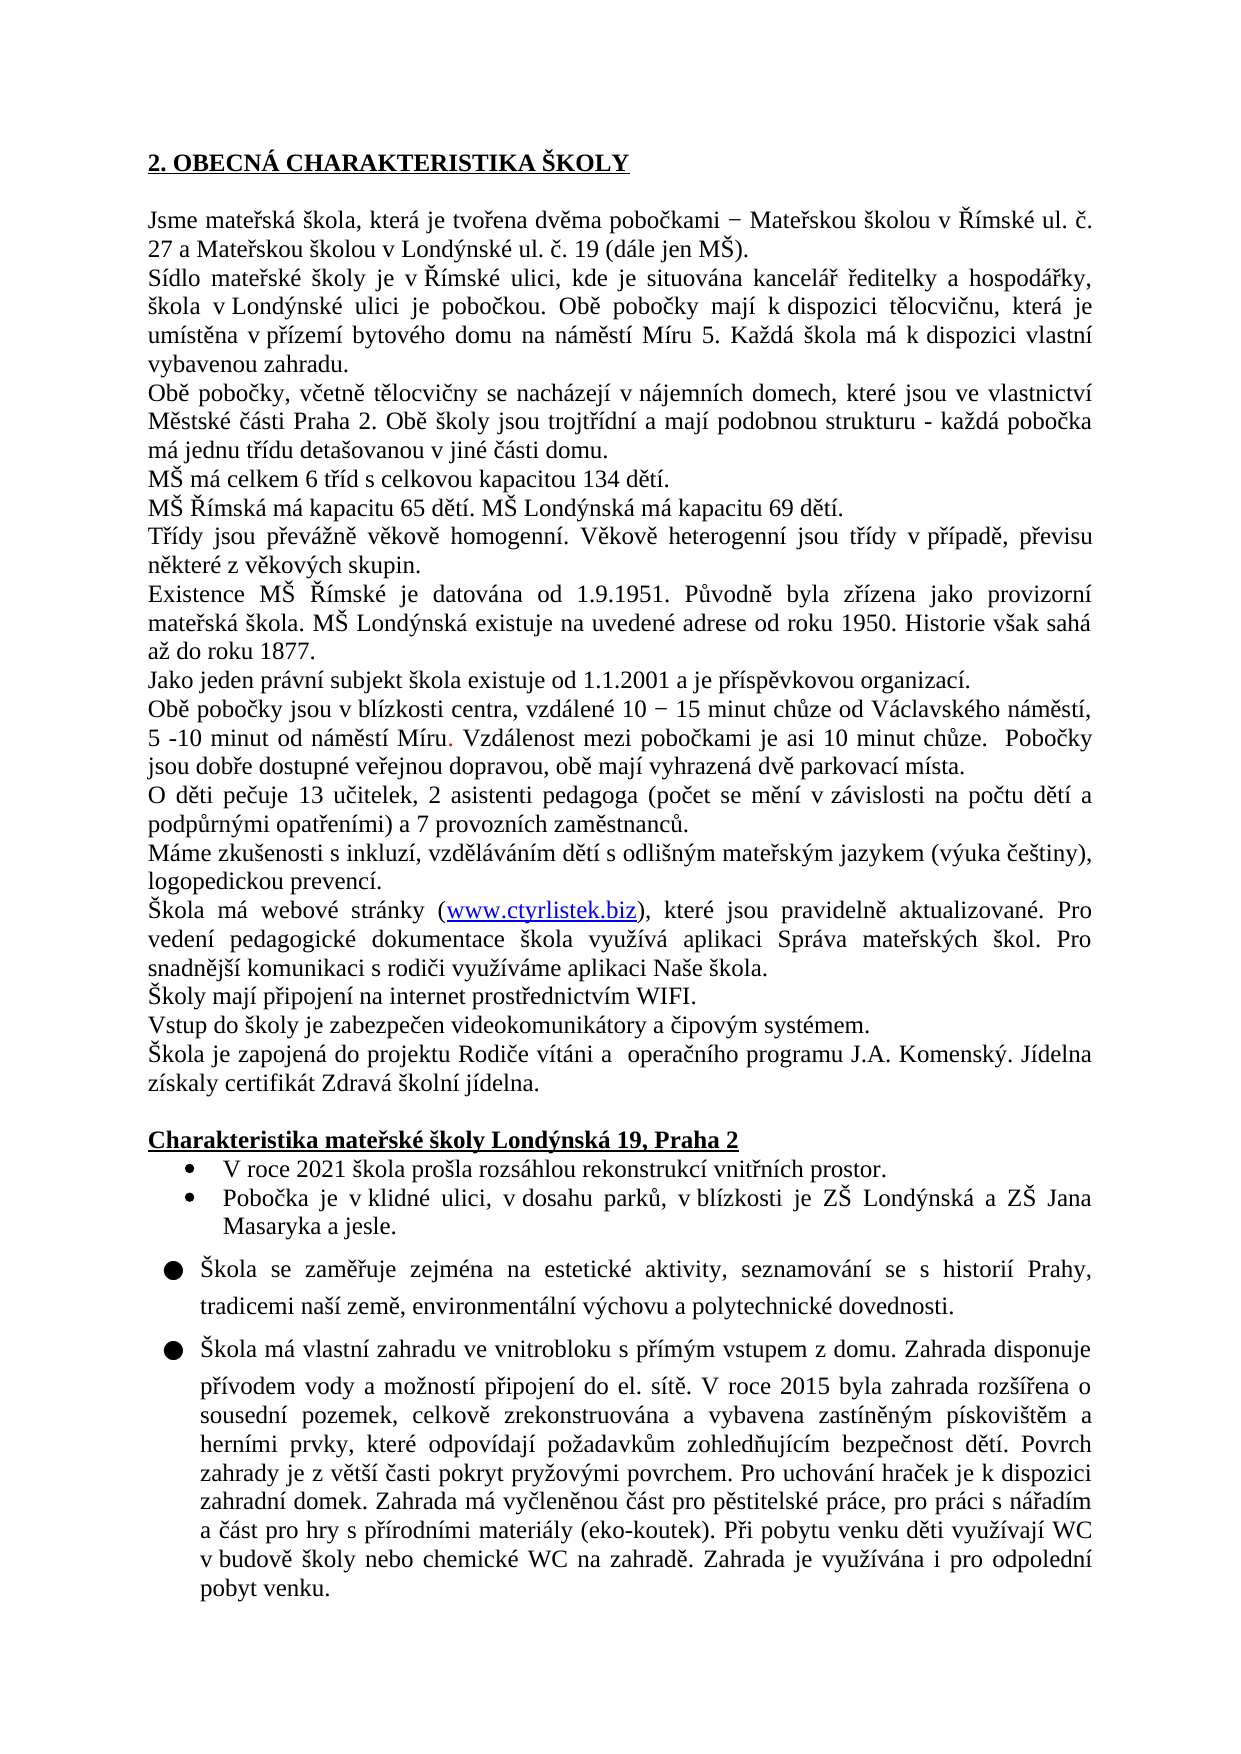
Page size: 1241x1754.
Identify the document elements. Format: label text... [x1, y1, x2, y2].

text Obě pobočky jsou v blízkosti centra, vzdálené 10 − 15 minut chůze od Václavského náměstí, 5 -10 minut od náměstí Míru. Vzdálenost mezi pobočkami je asi 10 minut chůze. Pobočky jsou dobře dostupné veřejnou dopravou, obě mají vyhrazená dvě parkovací místa. [148, 694, 1093, 780]
list V roce 2021 škola prošla rozsáhlou rekonstrukcí vnitřních prostor. [185, 1154, 1093, 1183]
text Sídlo mateřské školy je v Římské ulici, kde je situována kancelář ředitelky a hospodářky, škola v Londýnské ulici je pobočkou. Obě pobočky mají k dispozici tělocvičnu, která je umístěna v přízemí bytového domu na náměstí Míru 5. Každá škola má k dispozici vlastní vybavenou zahradu. [148, 263, 1093, 378]
text Škola má webové stránky (www.ctyrlistek.biz), které jsou pravidelně aktualizované. Pro vedení pedagogické dokumentace škola využívá aplikaci Správa mateřských škol. Pro snadnější komunikaci s rodiči využíváme aplikaci Naše škola. [148, 895, 1093, 981]
text Vstup do školy je zabezpečen videokomunikátory a čipovým systémem. [148, 1010, 1093, 1039]
list Škola se zaměřuje zejména na estetické aktivity, seznamování se s historií Prahy, tradicemi naší země, environmentální výchovu a polytechnické dovednosti. [162, 1240, 1093, 1320]
text O děti pečuje 13 učitelek, 2 asistenti pedagoga (počet se mění v závislosti na počtu dětí a podpůrnými opatřeními) a 7 provozních zaměstnanců. [148, 780, 1093, 838]
text MŠ má celkem 6 tříd s celkovou kapacitou 134 dětí. [148, 464, 1093, 493]
list Škola má vlastní zahradu ve vnitrobloku s přímým vstupem z domu. Zahrada disponuje přívodem vody a možností připojení do el. sítě. V roce 2015 byla zahrada rozšířena o sousední pozemek, celkově zrekonstruována a vybavena zastíněným pískovištěm a herními prvky, které odpovídají požadavkům zohledňujícím bezpečnost dětí. Povrch zahrady je z větší časti pokryt pryžovými povrchem. Pro uchování hraček je k dispozici zahradní domek. Zahrada má vyčleněnou část pro pěstitelské práce, pro práci s nářadím a část pro hry s přírodními materiály (eko-koutek). Při pobytu venku děti využívají WC v budově školy nebo chemické WC na zahradě. Zahrada je využívána i pro odpolední pobyt venku. [162, 1320, 1093, 1601]
text Jako jeden právní subjekt škola existuje od 1.1.2001 a je příspěvkovou organizací. [148, 665, 1093, 694]
text Máme zkušenosti s inkluzí, vzděláváním dětí s odlišným mateřským jazykem (výuka češtiny), logopedickou prevencí. [148, 838, 1093, 895]
text Škola je zapojená do projektu Rodiče vítáni a operačního programu J.A. Komenský. Jídelna získaly certifikát Zdravá školní jídelna. [148, 1039, 1093, 1096]
text Charakteristika mateřské školy Londýnská 19, Praha 2 [148, 1125, 1093, 1154]
text Školy mají připojení na internet prostřednictvím WIFI. [148, 981, 1093, 1010]
text Existence MŠ Římské je datována od 1.9.1951. Původně byla zřízena jako provizorní mateřská škola. MŠ Londýnská existuje na uvedené adrese od roku 1950. Historie však sahá až do roku 1877. [148, 579, 1093, 665]
text MŠ Římská má kapacitu 65 dětí. MŠ Londýnská má kapacitu 69 dětí. [148, 493, 1093, 521]
text Třídy jsou převážně věkově homogenní. Věkově heterogenní jsou třídy v případě, převisu některé z věkových skupin. [148, 521, 1093, 579]
text 2. OBECNÁ CHARAKTERISTIKA ŠKOLY [148, 148, 1093, 176]
list Pobočka je v klidné ulici, v dosahu parků, v blízkosti je ZŠ Londýnská a ZŠ Jana Masaryka a jesle. [185, 1183, 1093, 1240]
text Obě pobočky, včetně tělocvičny se nacházejí v nájemních domech, které jsou ve vlastnictví Městské části Praha 2. Obě školy jsou trojtřídní a mají podobnou strukturu - každá pobočka má jednu třídu detašovanou v jiné části domu. [148, 378, 1093, 464]
text Jsme mateřská škola, která je tvořena dvěma pobočkami − Mateřskou školou v Římské ul. č. 27 a Mateřskou školou v Londýnské ul. č. 19 (dále jen MŠ). [148, 205, 1093, 263]
